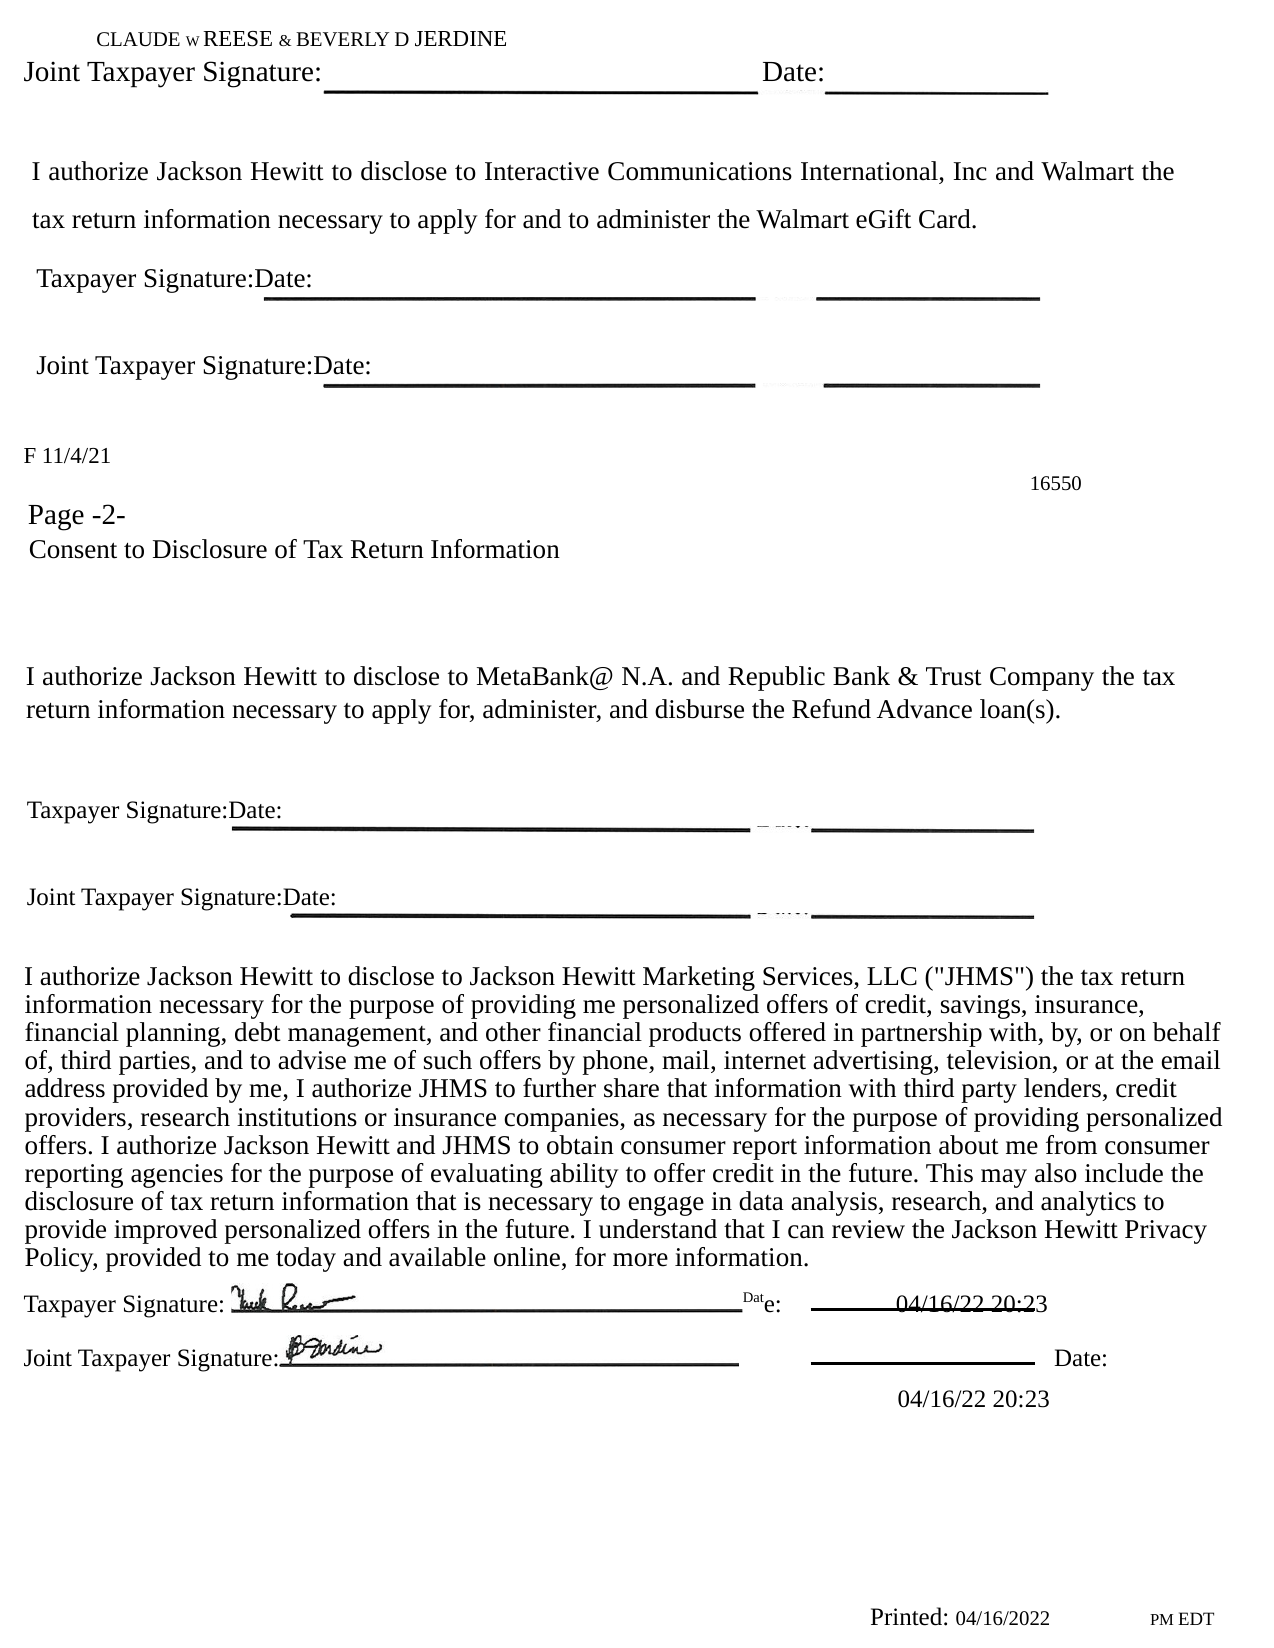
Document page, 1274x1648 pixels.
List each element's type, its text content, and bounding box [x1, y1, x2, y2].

picture [231, 1283, 743, 1313]
text F 11/4/21 [23, 442, 1201, 468]
subtitle Page -2- [28, 497, 1234, 531]
picture [279, 1335, 739, 1367]
text 16550 [23, 471, 1082, 495]
text Joint Taxpayer Signature: Date: [23, 54, 1234, 87]
text Joint Taxpayer Signature:Date: 04/16/22 20:23 [23, 1335, 1234, 1412]
text Joint Taxpayer Signature:Date: [26, 882, 1219, 910]
text I authorize Jackson Hewitt to disclose to Interactive Communications International, Inc and Walmart the tax return information necessary to apply for and to administer the Walmart eGift Card. [31, 155, 1177, 234]
text Taxpayer Signature:Date: [26, 795, 1219, 824]
picture [231, 826, 1035, 833]
text I authorize Jackson Hewitt to disclose to MetaBank@ N.A. and Republic Bank & Trust Company the tax return information necessary to apply for, administer, and disburse the Refund Advance loan(s). [26, 660, 1177, 724]
picture [323, 383, 1041, 388]
text Taxpayer Signature:Date: [36, 263, 1234, 294]
picture [290, 913, 1035, 919]
picture [263, 297, 1041, 301]
text I authorize Jackson Hewitt to disclose to Jackson Hewitt Marketing Services, LLC ("JHMS") the tax return information necessary for the purpose of providing me personalized offers of credit, savings, insurance, financial planning, debt management, and other financial products offered in partnership with, by, or on behalf of, third parties, and to advise me of such offers by phone, mail, internet advertising, television, or at the email address provided by me, I authorize JHMS to further share that information with third party lenders, credit providers, research institutions or insurance companies, as necessary for the purpose of providing personalized offers. I authorize Jackson Hewitt and JHMS to obtain consumer report information about me from consumer reporting agencies for the purpose of evaluating ability to offer credit in the future. This may also include the disclosure of tax return information that is necessary to engage in data analysis, research, and analytics to provide improved personalized offers in the future. I understand that I can review the Jackson Hewitt Privacy Policy, provided to me today and available online, for more information. [24, 963, 1234, 1272]
text Consent to Disclosure of Tax Return Information [28, 533, 1177, 564]
text Joint Taxpayer Signature:Date: [36, 349, 1234, 380]
picture [323, 90, 1049, 95]
